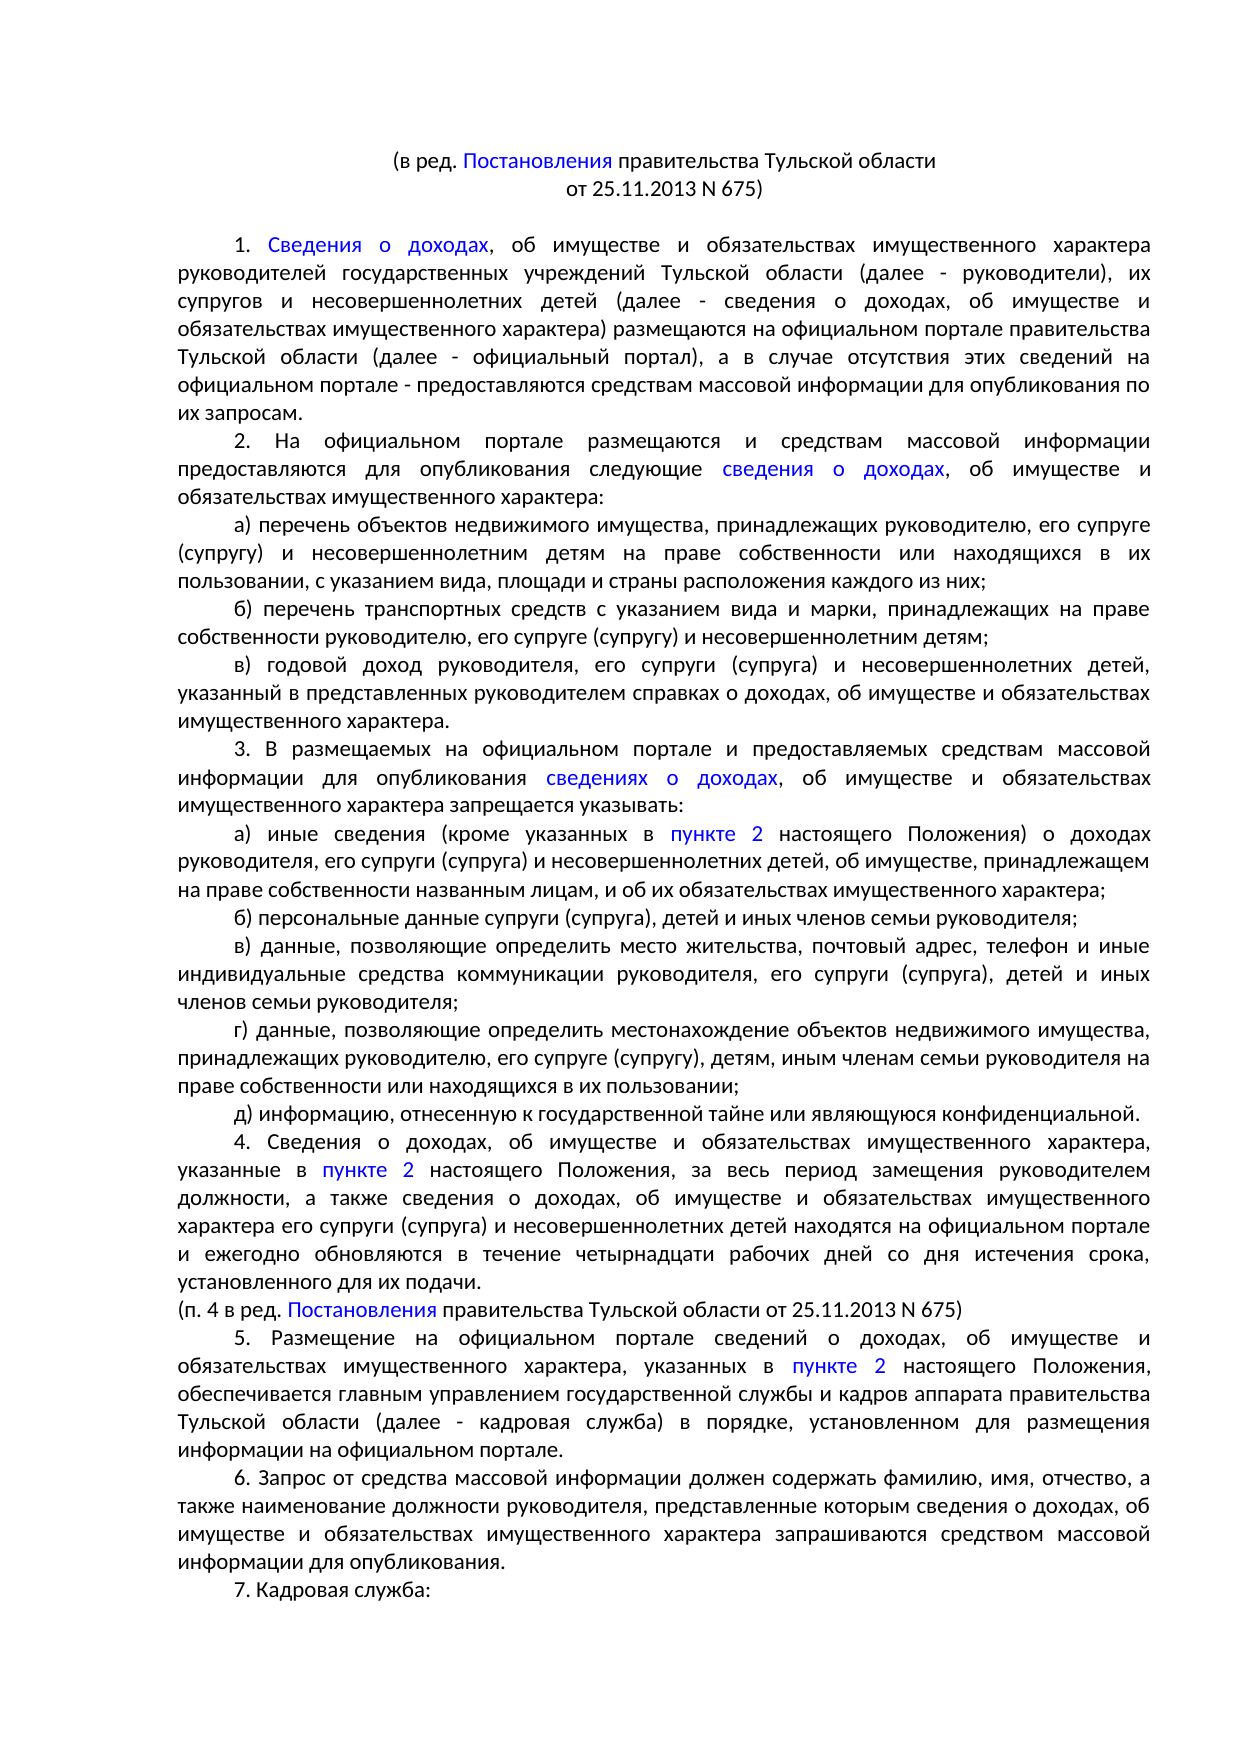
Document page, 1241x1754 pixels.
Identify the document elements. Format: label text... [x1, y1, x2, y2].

text 1. Сведения о доходах, об имуществе и обязательствах имущественного характера руководителей государственных учреждений Тульской области (далее - руководители), их супругов и несовершеннолетних детей (далее - сведения о доходах, об имуществе и обязательствах имущественного характера) размещаются на официальном портале правительства Тульской области (далее - официальный портал), а в случае отсутствия этих сведений на официальном портале - предоставляются средствам массовой информации для опубликования по их запросам. [177, 230, 1152, 426]
text 5. Размещение на официальном портале сведений о доходах, об имуществе и обязательствах имущественного характера, указанных в пункте 2 настоящего Положения, обеспечивается главным управлением государственной службы и кадров аппарата правительства Тульской области (далее - кадровая служба) в порядке, установленном для размещения информации на официальном портале. [177, 1323, 1152, 1463]
text д) информацию, отнесенную к государственной тайне или являющуюся конфиденциальной. [177, 1099, 1152, 1127]
text от 25.11.2013 N 675) [177, 174, 1152, 202]
text г) данные, позволяющие определить местонахождение объектов недвижимого имущества, принадлежащих руководителю, его супруге (супругу), детям, иным членам семьи руководителя на праве собственности или находящихся в их пользовании; [177, 1015, 1152, 1099]
text 4. Сведения о доходах, об имуществе и обязательствах имущественного характера, указанные в пункте 2 настоящего Положения, за весь период замещения руководителем должности, а также сведения о доходах, об имуществе и обязательствах имущественного характера его супруги (супруга) и несовершеннолетних детей находятся на официальном портале и ежегодно обновляются в течение четырнадцати рабочих дней со дня истечения срока, установленного для их подачи. [177, 1127, 1152, 1295]
text в) годовой доход руководителя, его супруги (супруга) и несовершеннолетних детей, указанный в представленных руководителем справках о доходах, об имуществе и обязательствах имущественного характера. [177, 651, 1152, 734]
text а) иные сведения (кроме указанных в пункте 2 настоящего Положения) о доходах руководителя, его супруги (супруга) и несовершеннолетних детей, об имуществе, принадлежащем на праве собственности названным лицам, и об их обязательствах имущественного характера; [177, 819, 1152, 903]
text 2. На официальном портале размещаются и средствам массовой информации предоставляются для опубликования следующие сведения о доходах, об имуществе и обязательствах имущественного характера: [177, 426, 1152, 510]
text 3. В размещаемых на официальном портале и предоставляемых средствам массовой информации для опубликования сведениях о доходах, об имуществе и обязательствах имущественного характера запрещается указывать: [177, 734, 1152, 819]
text б) персональные данные супруги (супруга), детей и иных членов семьи руководителя; [177, 903, 1152, 931]
text (п. 4 в ред. Постановления правительства Тульской области от 25.11.2013 N 675) [177, 1295, 1152, 1323]
text (в ред. Постановления правительства Тульской области [177, 146, 1152, 174]
text 7. Кадровая служба: [177, 1575, 1152, 1603]
text 6. Запрос от средства массовой информации должен содержать фамилию, имя, отчество, а также наименование должности руководителя, представленные которым сведения о доходах, об имуществе и обязательствах имущественного характера запрашиваются средством массовой информации для опубликования. [177, 1463, 1152, 1575]
text а) перечень объектов недвижимого имущества, принадлежащих руководителю, его супруге (супругу) и несовершеннолетним детям на праве собственности или находящихся в их пользовании, с указанием вида, площади и страны расположения каждого из них; [177, 510, 1152, 594]
text б) перечень транспортных средств с указанием вида и марки, принадлежащих на праве собственности руководителю, его супруге (супругу) и несовершеннолетним детям; [177, 594, 1152, 651]
text в) данные, позволяющие определить место жительства, почтовый адрес, телефон и иные индивидуальные средства коммуникации руководителя, его супруги (супруга), детей и иных членов семьи руководителя; [177, 931, 1152, 1015]
